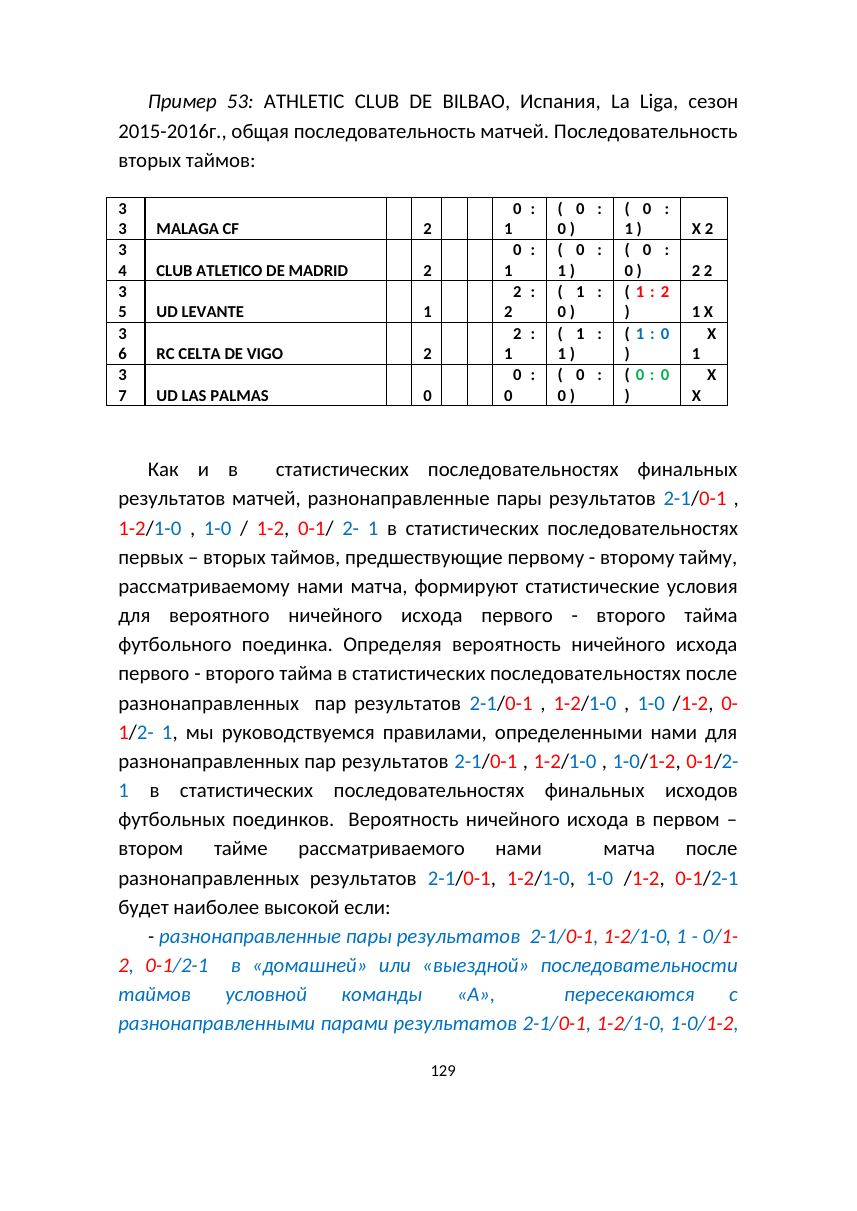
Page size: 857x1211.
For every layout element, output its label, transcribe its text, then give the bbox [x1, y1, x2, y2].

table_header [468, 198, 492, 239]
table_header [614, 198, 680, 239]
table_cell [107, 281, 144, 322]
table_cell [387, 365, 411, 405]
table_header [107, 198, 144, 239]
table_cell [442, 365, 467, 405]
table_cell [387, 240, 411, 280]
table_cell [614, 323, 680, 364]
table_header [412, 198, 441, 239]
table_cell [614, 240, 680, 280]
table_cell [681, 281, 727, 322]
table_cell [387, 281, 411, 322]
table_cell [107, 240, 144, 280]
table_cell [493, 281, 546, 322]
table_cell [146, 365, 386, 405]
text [118, 923, 738, 1036]
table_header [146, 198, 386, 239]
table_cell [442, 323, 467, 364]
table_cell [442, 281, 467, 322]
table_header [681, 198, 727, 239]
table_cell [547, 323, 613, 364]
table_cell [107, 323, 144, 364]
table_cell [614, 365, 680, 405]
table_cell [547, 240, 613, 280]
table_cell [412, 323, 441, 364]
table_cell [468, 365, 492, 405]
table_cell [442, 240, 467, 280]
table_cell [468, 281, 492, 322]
text Пример 53: ATHLETIC CLUB DE BILBAO, Испания, La Liga, сезон 2015-2016г., общая последовательность матчей. Последовательность вторых таймов: [118, 89, 738, 172]
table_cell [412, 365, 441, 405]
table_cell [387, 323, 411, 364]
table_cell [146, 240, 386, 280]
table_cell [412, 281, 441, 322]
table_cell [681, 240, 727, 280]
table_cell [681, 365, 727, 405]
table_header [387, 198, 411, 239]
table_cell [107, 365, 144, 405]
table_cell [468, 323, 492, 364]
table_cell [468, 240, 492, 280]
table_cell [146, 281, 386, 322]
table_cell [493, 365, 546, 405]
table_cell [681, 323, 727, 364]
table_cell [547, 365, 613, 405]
text Как и в статистических последовательностях финальных результатов матчей, разнонаправленные пары результатов 2-1/0-1 , 1-2/1-0 , 1-0 / 1-2, 0-1/ 2- 1 в статистических последовательностях первых – вторых таймов, предшествующие первому - второму тайму, рассматриваемому нами матча, формируют статистические условия для вероятного ничейного исхода первого - второго тайма футбольного поединка. Определяя вероятность ничейного исхода первого - второго тайма в статистических последовательностях после разнонаправленных пар результатов 2-1/0-1 , 1-2/1-0 , 1-0 /1-2, 0-1/2- 1, мы руководствуемся правилами, определенными нами для разнонаправленных пар результатов 2-1/0-1 , 1-2/1-0 , 1-0/1-2, 0-1/2- 1 в статистических последовательностях финальных исходов футбольных поединков. Вероятность ничейного исхода в первом – втором тайме рассматриваемого нами матча после разнонаправленных результатов 2-1/0-1, 1-2/1-0, 1-0 /1-2, 0-1/2-1 будет наиболее высокой если: [118, 456, 738, 919]
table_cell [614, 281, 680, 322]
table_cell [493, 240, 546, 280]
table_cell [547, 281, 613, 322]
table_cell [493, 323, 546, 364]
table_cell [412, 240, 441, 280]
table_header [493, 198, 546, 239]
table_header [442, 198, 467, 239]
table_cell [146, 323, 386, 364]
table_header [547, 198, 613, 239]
